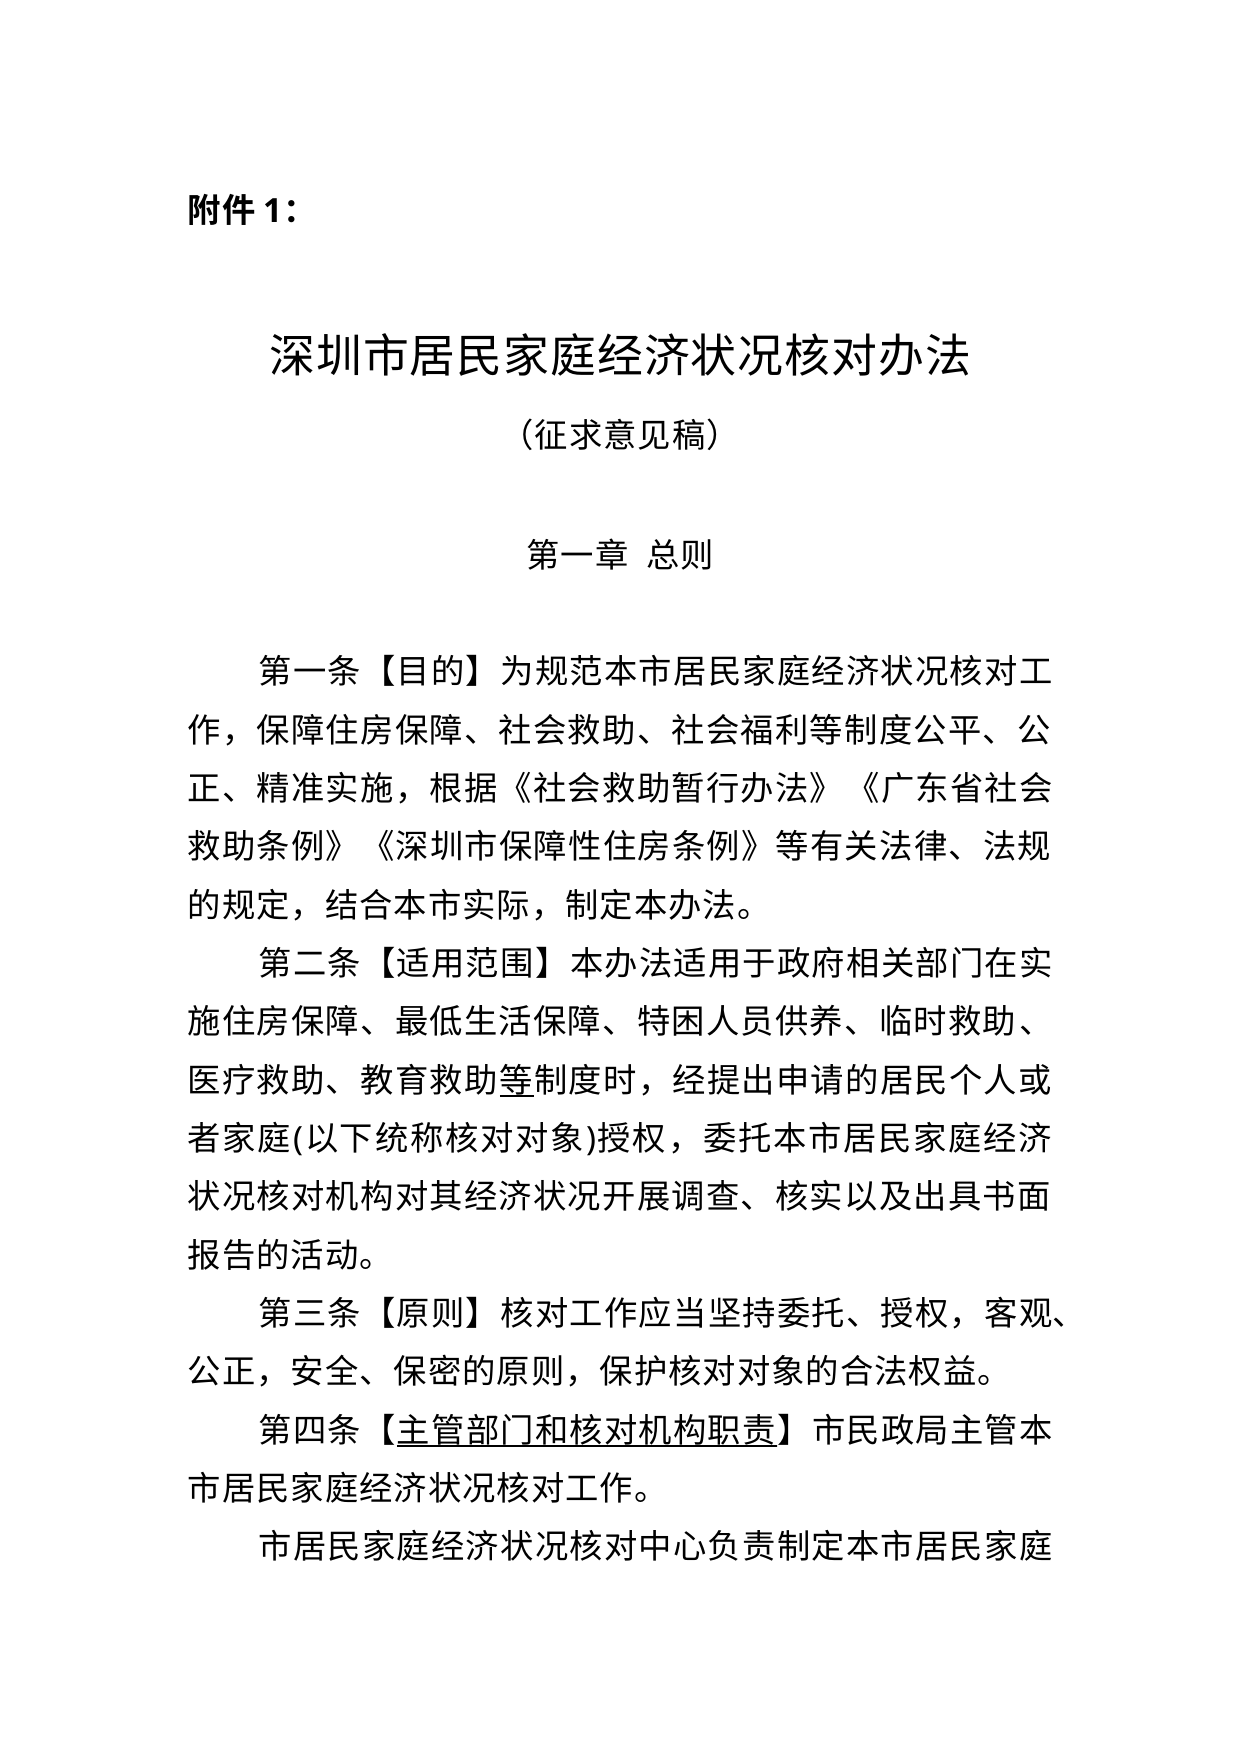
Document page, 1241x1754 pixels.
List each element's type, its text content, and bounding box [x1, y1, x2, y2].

text （征求意见稿） [187, 387, 1053, 462]
subtitle 第四条【主管部门和核对机构职责】市民政局主管本市居民家庭经济状况核对工作。 [187, 1395, 1053, 1512]
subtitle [187, 1512, 1053, 1570]
subtitle 第三条【原则】核对工作应当坚持委托、授权，客观、公正，安全、保密的原则，保护核对对象的合法权益。 [187, 1279, 1053, 1395]
subtitle 附件1： [187, 162, 1053, 237]
subtitle 第一条【目的】为规范本市居民家庭经济状况核对工作，保障住房保障、社会救助、社会福利等制度公平、公正、精准实施，根据《社会救助暂行办法》《广东省社会救助条例》《深圳市保障性住房条例》等有关法律、法规的规定，结合本市实际，制定本办法。 [187, 637, 1053, 929]
subtitle 第二条【适用范围】本办法适用于政府相关部门在实施住房保障、最低生活保障、特困人员供养、临时救助、医疗救助、教育救助等制度时，经提出申请的居民个人或者家庭(以下统称核对对象)授权，委托本市居民家庭经济状况核对机构对其经济状况开展调查、核实以及出具书面报告的活动。 [187, 929, 1053, 1279]
subtitle 深圳市居民家庭经济状况核对办法 [187, 312, 1053, 387]
subtitle 第一章 总则 [187, 520, 1053, 579]
